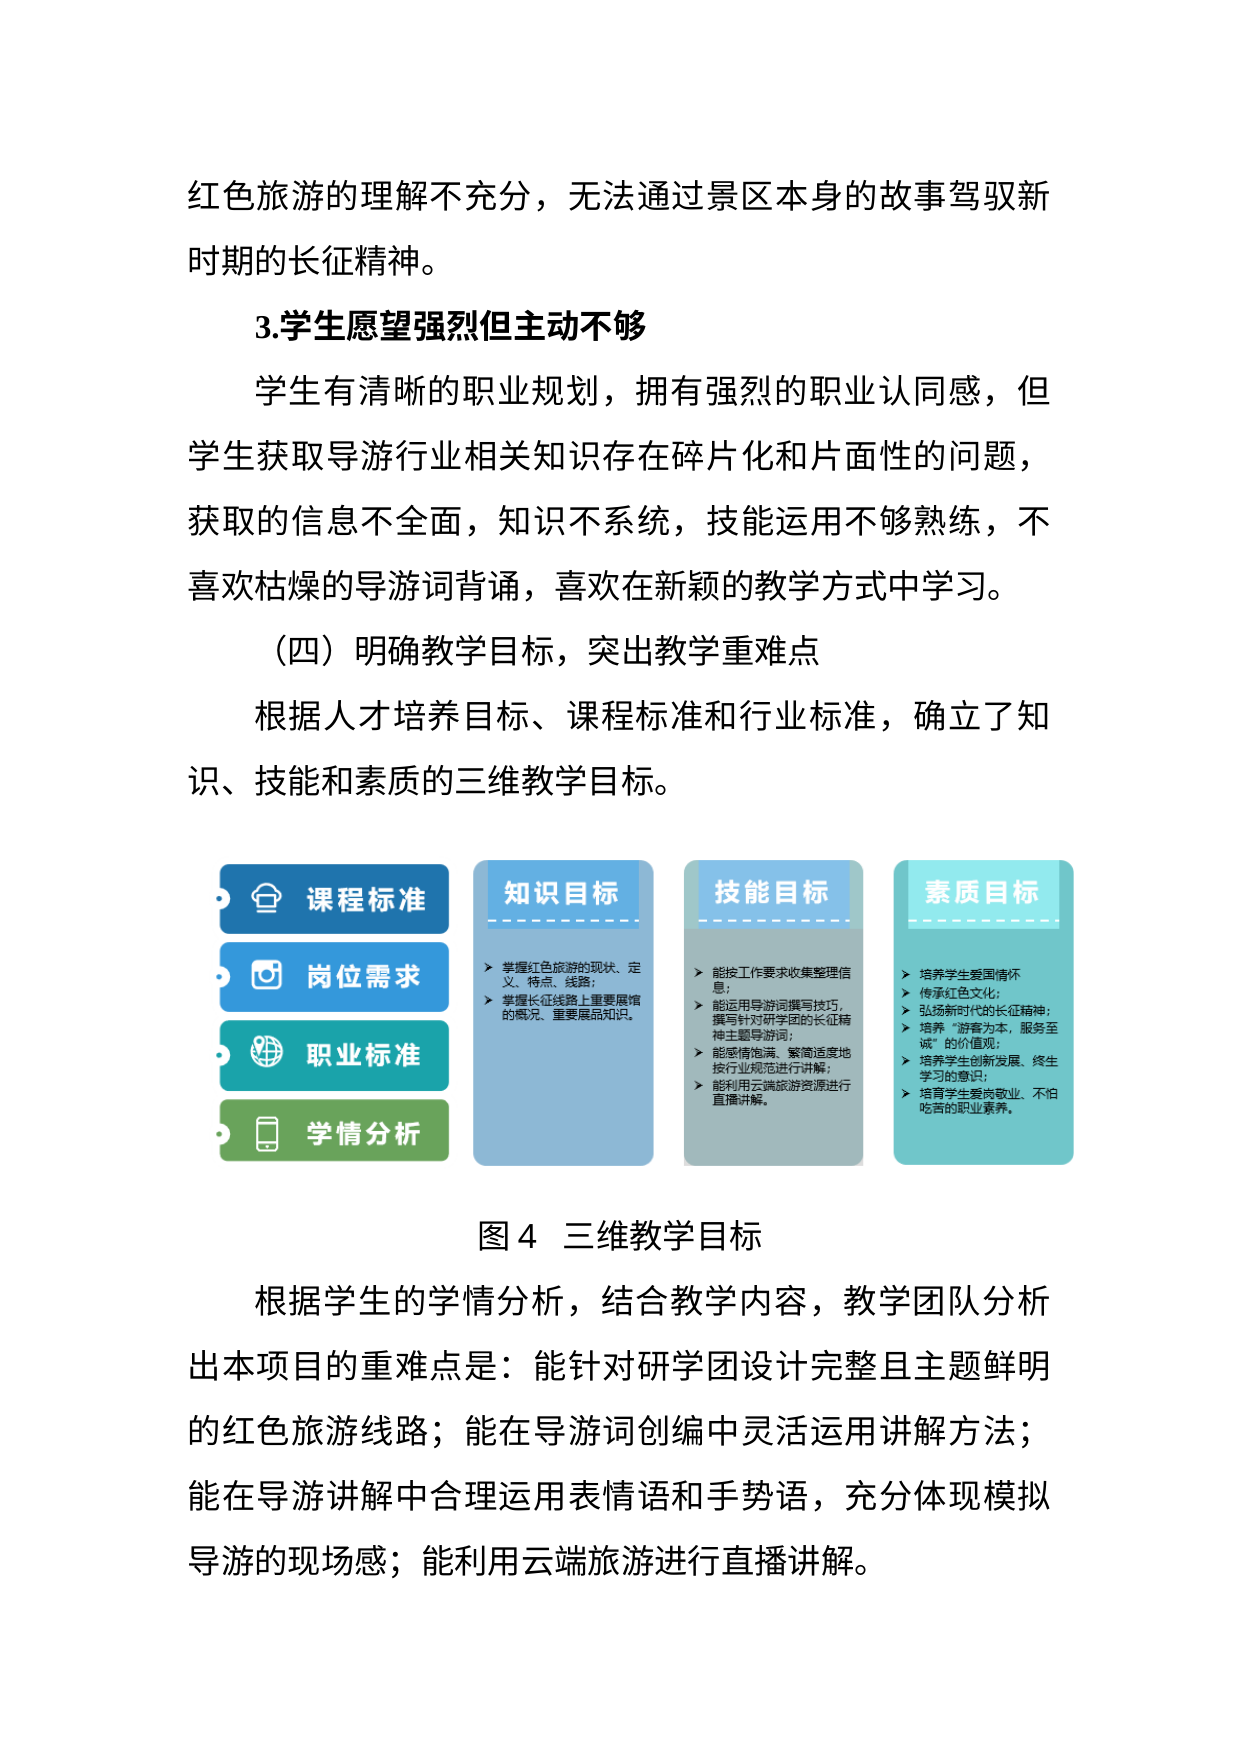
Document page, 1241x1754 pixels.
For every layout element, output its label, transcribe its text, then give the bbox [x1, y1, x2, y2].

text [187, 162, 1053, 292]
text 图4 三维教学目标 [187, 1202, 1053, 1267]
text （四）明确教学目标，突出教学重难点 [187, 617, 1053, 682]
text 根据人才培养目标、课程标准和行业标准，确立了知识、技能和素质的三维教学目标。 [187, 682, 1053, 812]
text 学生有清晰的职业规划，拥有强烈的职业认同感，但学生获取导游行业相关知识存在碎片化和片面性的问题，获取的信息不全面，知识不系统，技能运用不够熟练，不喜欢枯燥的导游词背诵，喜欢在新颖的教学方式中学习。 [187, 357, 1053, 617]
text 3.学生愿望强烈但主动不够 [187, 292, 1053, 357]
text 根据学生的学情分析，结合教学内容，教学团队分析出本项目的重难点是：能针对研学团设计完整且主题鲜明的红色旅游线路；能在导游词创编中灵活运用讲解方法；能在导游讲解中合理运用表情语和手势语，充分体现模拟导游的现场感；能利用云端旅游进行直播讲解。 [187, 1267, 1053, 1592]
picture [208, 856, 1074, 1170]
